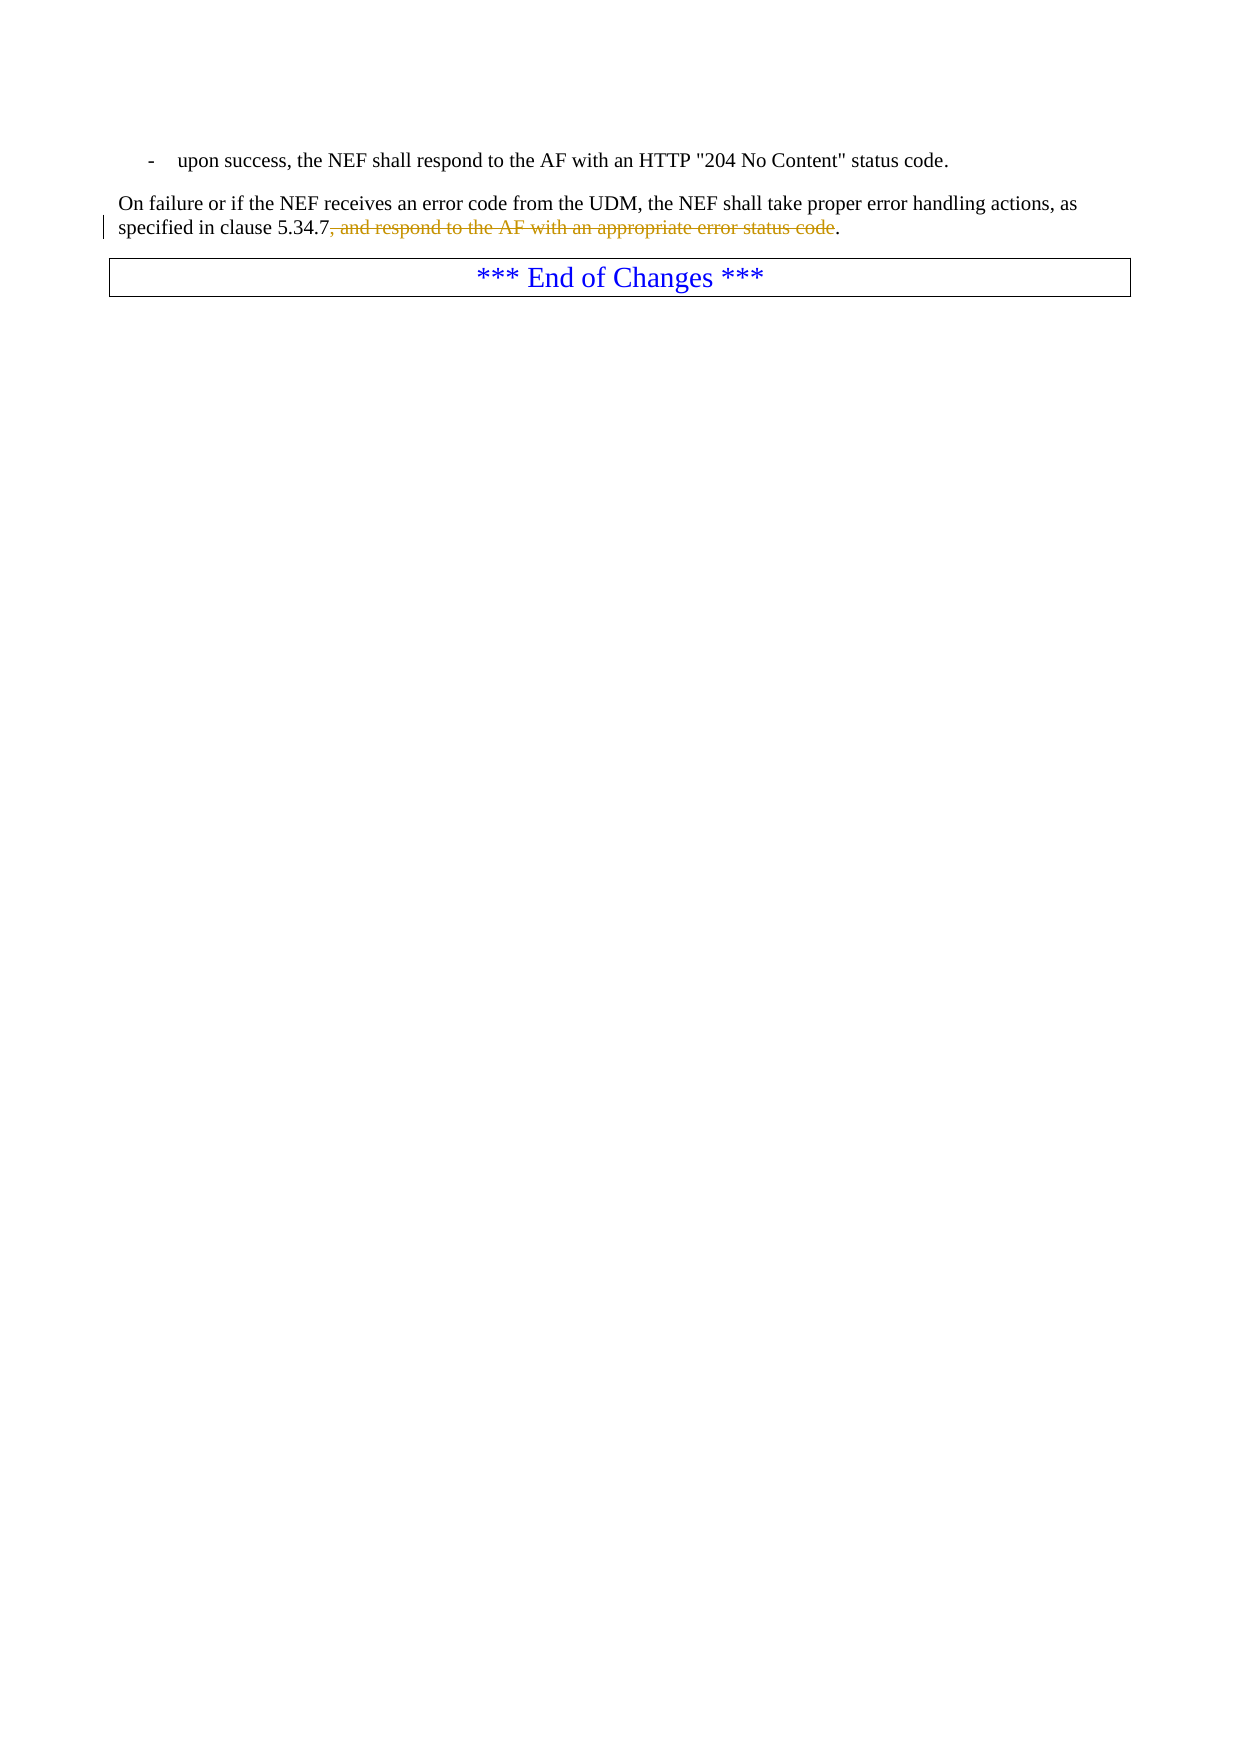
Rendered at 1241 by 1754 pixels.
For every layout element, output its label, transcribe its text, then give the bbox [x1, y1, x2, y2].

text *** End of Changes *** [110, 259, 1130, 296]
text - upon success, the NEF shall respond to the AF with an HTTP "204 No Content" status code. [148, 148, 1122, 172]
text On failure or if the NEF receives an error code from the UDM, the NEF shall take proper error handling actions, as specified in clause 5.34.7. [118, 191, 1122, 239]
